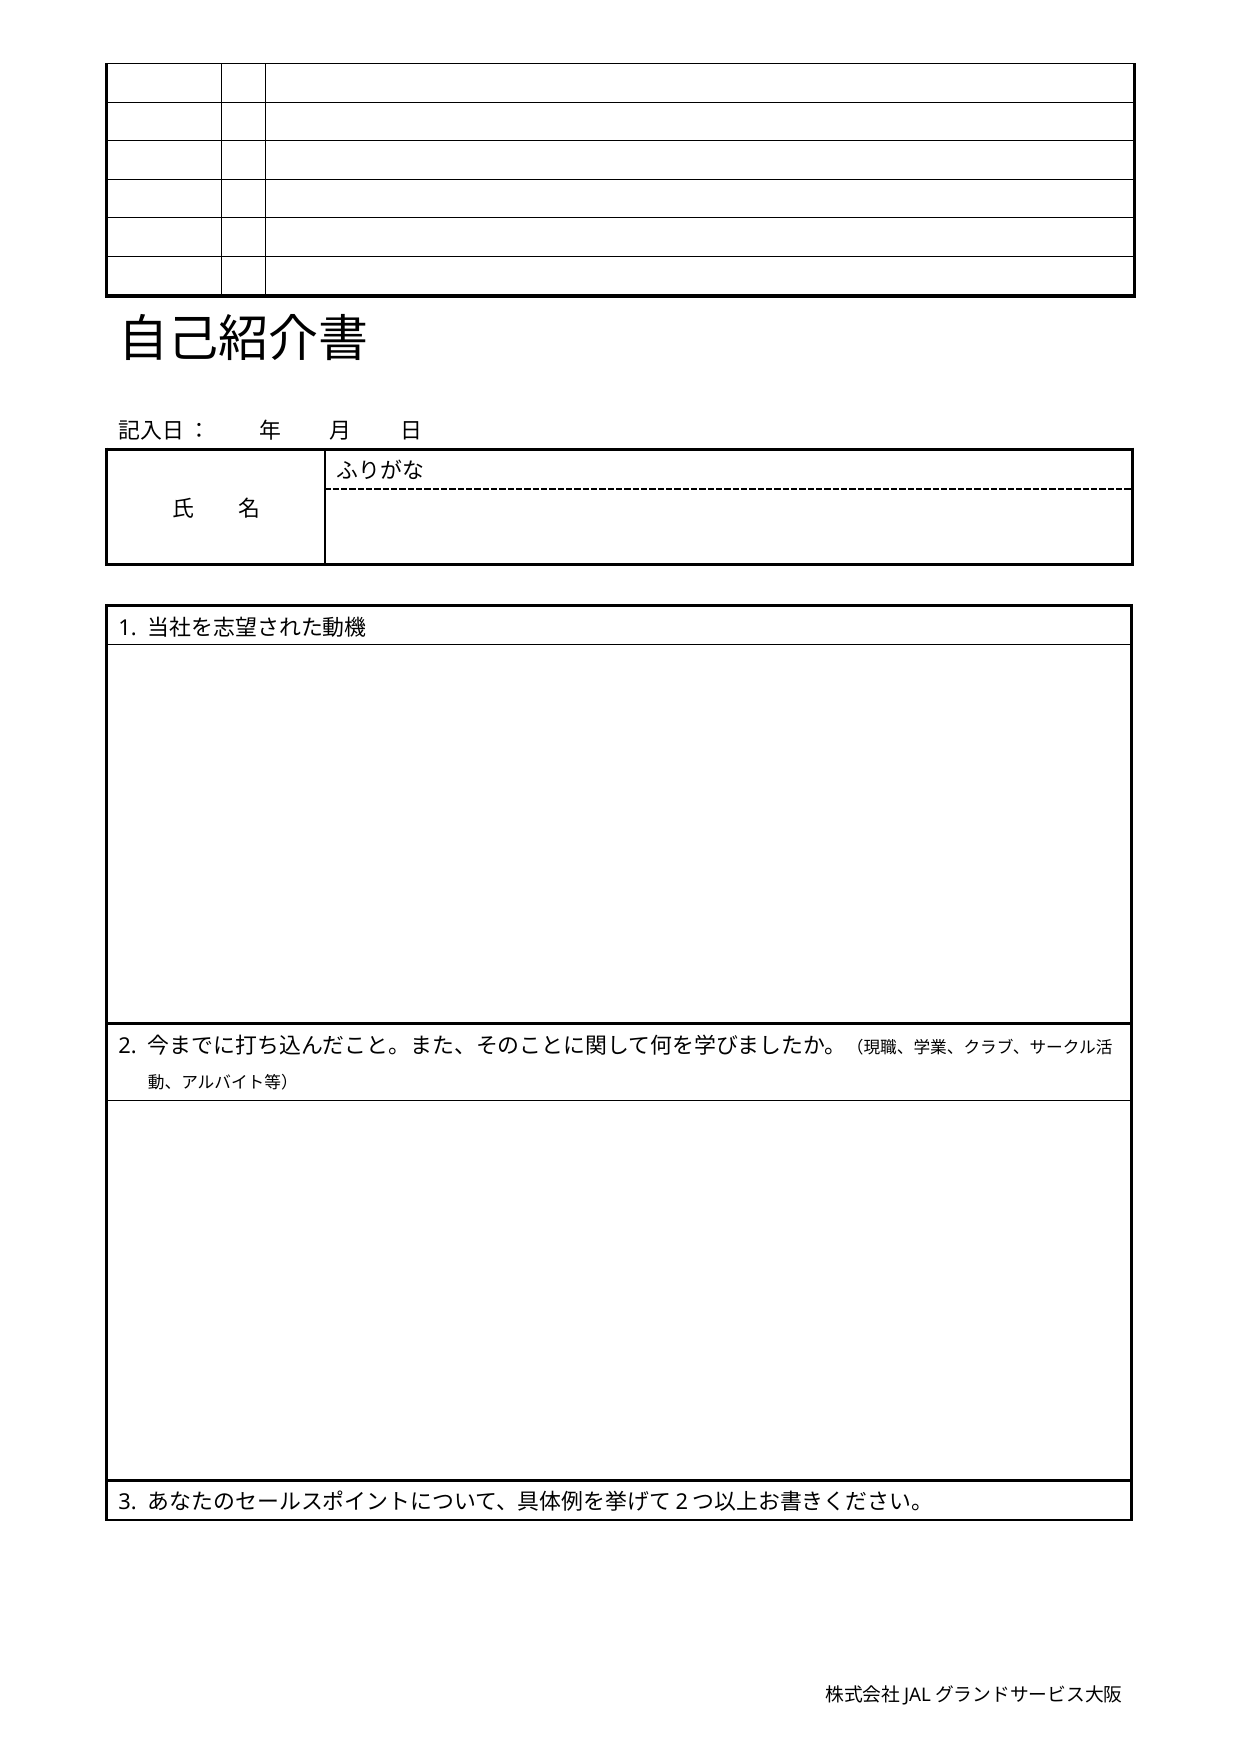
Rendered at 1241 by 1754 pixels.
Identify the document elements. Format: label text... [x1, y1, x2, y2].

table_cell 今までに打ち込んだこと。また、そのことに関して何を学びましたか。（現職、学業、クラブ、サークル活動、アルバイト等） [108, 1025, 1130, 1100]
table_cell [266, 64, 1133, 102]
table_header 当社を志望された動機 [108, 607, 1130, 644]
table_header 氏 名 [108, 451, 324, 563]
table_cell [266, 141, 1133, 179]
text 自己紹介書 [118, 298, 1122, 372]
table_cell [266, 218, 1133, 256]
table_cell [326, 488, 1131, 563]
table_cell [222, 103, 265, 140]
table_cell [108, 180, 221, 217]
table_cell [222, 180, 265, 217]
table_cell [266, 257, 1133, 294]
table_header ふりがな [326, 451, 1131, 488]
table_cell [222, 64, 265, 102]
table_cell [108, 103, 221, 140]
table_cell あなたのセールスポイントについて、具体例を挙げて2つ以上お書きください。 [108, 1482, 1130, 1519]
table_cell [108, 64, 221, 102]
table_cell [266, 103, 1133, 140]
table_cell [222, 257, 265, 294]
table_cell [108, 257, 221, 294]
table_cell [266, 180, 1133, 217]
text 記入日 ： 年 月 日 [118, 410, 1122, 447]
table_cell [222, 141, 265, 179]
table_cell [108, 141, 221, 179]
table_cell [108, 218, 221, 256]
table_cell [108, 645, 1130, 1022]
table_cell [222, 218, 265, 256]
table_cell [108, 1101, 1130, 1478]
